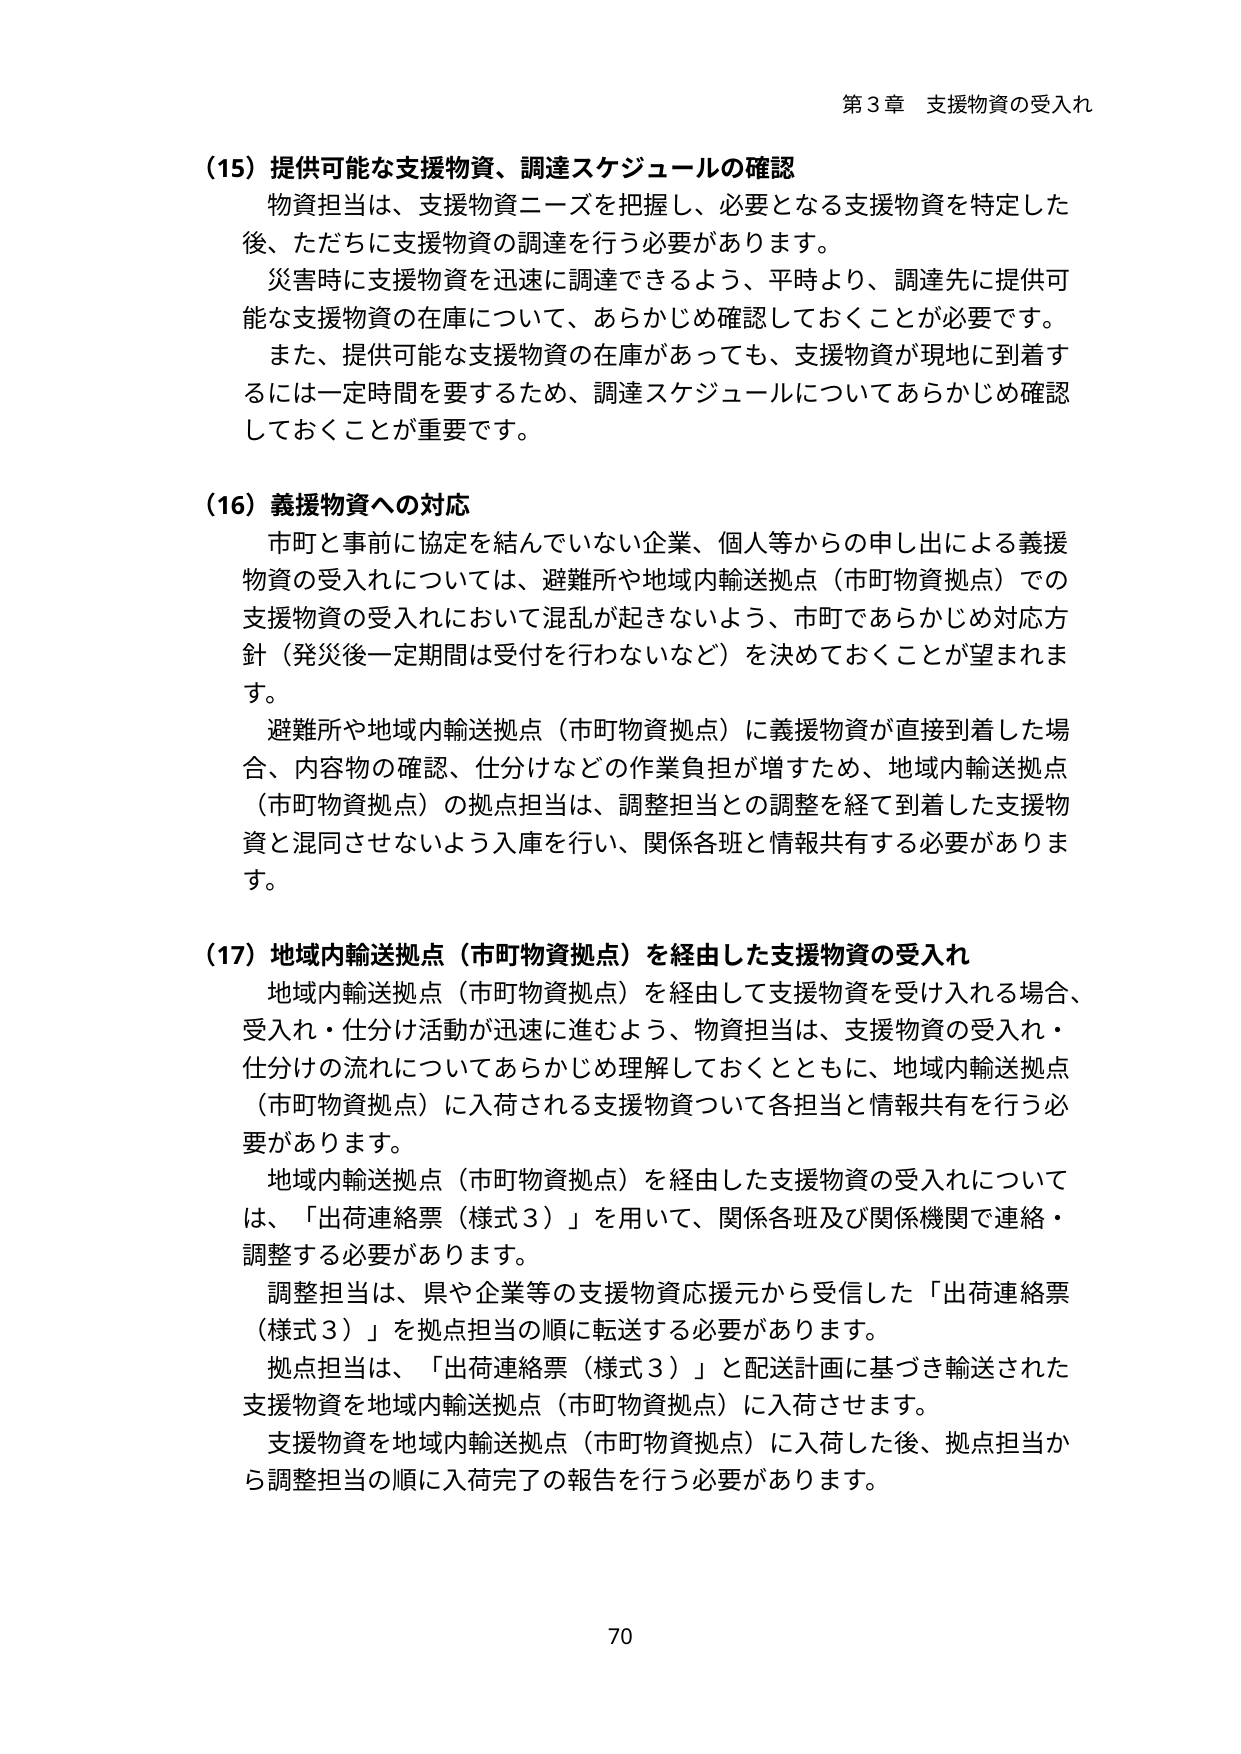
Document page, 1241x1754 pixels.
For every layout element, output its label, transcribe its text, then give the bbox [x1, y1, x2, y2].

text 市町と事前に協定を結んでいない企業、個人等からの申し出による義援物資の受入れについては、避難所や地域内輸送拠点（市町物資拠点）での支援物資の受入れにおいて混乱が起きないよう、市町であらかじめ対応方針（発災後一定期間は受付を行わないなど）を決めておくことが望まれます。 [242, 523, 1071, 710]
text 拠点担当は、「出荷連絡票（様式３）」と配送計画に基づき輸送された支援物資を地域内輸送拠点（市町物資拠点）に入荷させます。 [242, 1348, 1071, 1423]
text 調整担当は、県や企業等の支援物資応援元から受信した「出荷連絡票（様式３）」を拠点担当の順に転送する必要があります。 [242, 1273, 1071, 1348]
text （16）義援物資への対応 [191, 485, 1092, 523]
text 避難所や地域内輸送拠点（市町物資拠点）に義援物資が直接到着した場合、内容物の確認、仕分けなどの作業負担が増すため、地域内輸送拠点（市町物資拠点）の拠点担当は、調整担当との調整を経て到着した支援物資と混同させないよう入庫を行い、関係各班と情報共有する必要があります。 [242, 710, 1071, 898]
text 支援物資を地域内輸送拠点（市町物資拠点）に入荷した後、拠点担当から調整担当の順に入荷完了の報告を行う必要があります。 [242, 1423, 1071, 1498]
text 地域内輸送拠点（市町物資拠点）を経由した支援物資の受入れについては、「出荷連絡票（様式３）」を用いて、関係各班及び関係機関で連絡・調整する必要があります。 [242, 1160, 1071, 1273]
text （17）地域内輸送拠点（市町物資拠点）を経由した支援物資の受入れ [191, 935, 1092, 973]
text 地域内輸送拠点（市町物資拠点）を経由して支援物資を受け入れる場合、受入れ・仕分け活動が迅速に進むよう、物資担当は、支援物資の受入れ・仕分けの流れについてあらかじめ理解しておくとともに、地域内輸送拠点（市町物資拠点）に入荷される支援物資ついて各担当と情報共有を行う必要があります。 [242, 973, 1071, 1160]
text 物資担当は、支援物資ニーズを把握し、必要となる支援物資を特定した後、ただちに支援物資の調達を行う必要があります。 [242, 185, 1071, 260]
text また、提供可能な支援物資の在庫があっても、支援物資が現地に到着するには一定時間を要するため、調達スケジュールについてあらかじめ確認しておくことが重要です。 [242, 335, 1071, 448]
text （15）提供可能な支援物資、調達スケジュールの確認 [191, 148, 1092, 185]
text 災害時に支援物資を迅速に調達できるよう、平時より、調達先に提供可能な支援物資の在庫について、あらかじめ確認しておくことが必要です。 [242, 260, 1071, 335]
